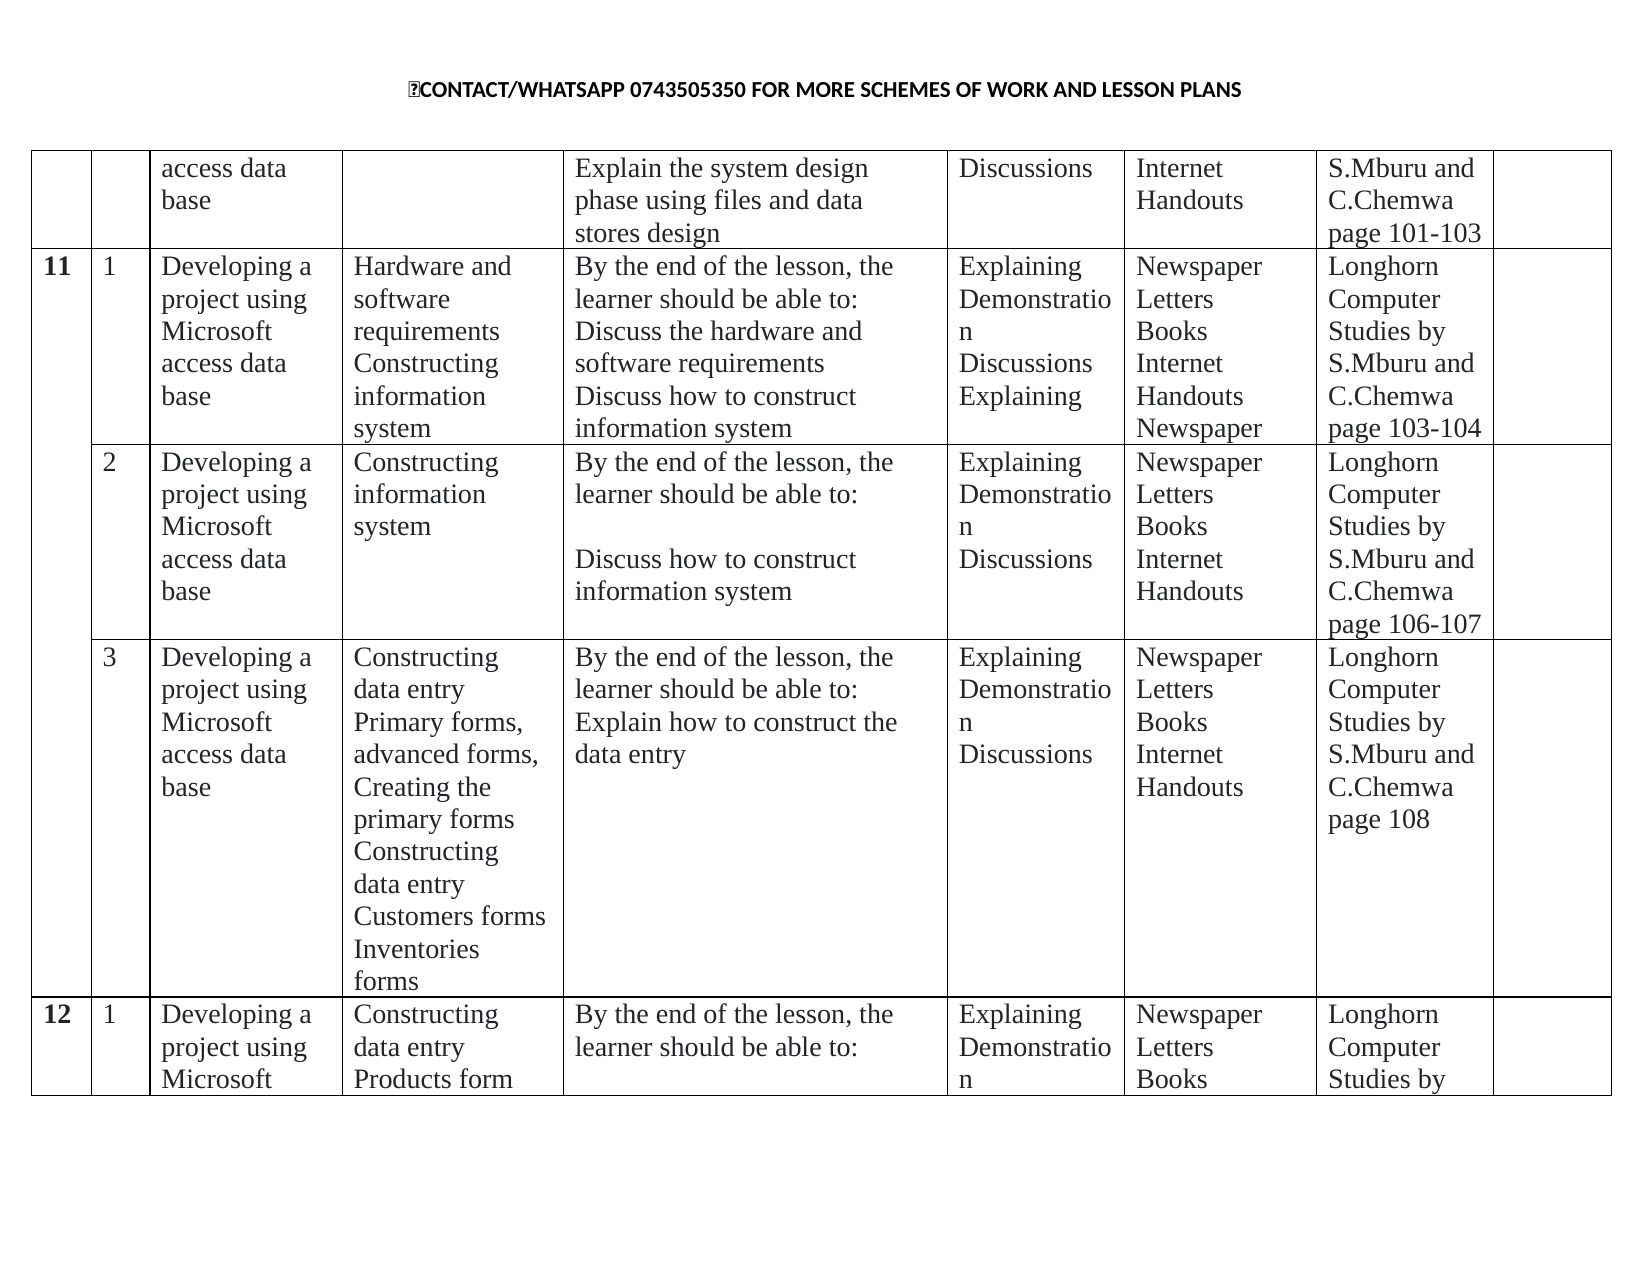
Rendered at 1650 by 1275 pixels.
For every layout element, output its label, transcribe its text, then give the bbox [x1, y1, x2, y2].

table_cell 3 [92, 151, 149, 248]
table_cell Longhorn Computer Studies by S.Mburu and C.Chemwa page 103-104 [1317, 249, 1493, 444]
table_cell [1494, 445, 1611, 639]
table_cell Developing a project using Microsoft access data base [151, 249, 342, 444]
table_cell 12 [32, 998, 91, 1095]
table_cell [564, 151, 947, 248]
table_cell 11 [32, 249, 91, 996]
table_cell By the end of the lesson, the learner should be able to: Discuss how to construct information system [564, 445, 947, 639]
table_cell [151, 998, 342, 1095]
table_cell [948, 998, 1124, 1095]
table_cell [343, 998, 563, 1095]
table_cell [1494, 151, 1611, 248]
table_cell [1494, 640, 1611, 996]
table_cell Newspaper Letters Books Internet Handouts [1125, 640, 1316, 996]
table_cell Longhorn Computer Studies by S.Mburu and C.Chemwa page 108 [1317, 640, 1493, 996]
table_cell 1 [92, 249, 149, 444]
table_cell Explaining Demonstration Discussions [948, 445, 1124, 639]
table_cell Constructing information system [343, 445, 563, 639]
table_cell 2 [92, 445, 149, 639]
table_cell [1317, 998, 1493, 1095]
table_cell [343, 151, 563, 248]
table_cell [1494, 249, 1611, 444]
table_cell Explaining Demonstration Discussions Explaining [948, 249, 1124, 444]
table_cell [151, 151, 342, 248]
table_cell Developing a project using Microsoft access data base [151, 445, 342, 639]
table_cell Explaining Demonstration Discussions [948, 640, 1124, 996]
table_cell Constructing data entry Primary forms, advanced forms, Creating the primary forms Constructing data entry Customers forms Inventories forms [343, 640, 563, 996]
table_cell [1317, 151, 1493, 248]
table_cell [564, 998, 947, 1095]
table_cell [1494, 998, 1611, 1095]
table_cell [948, 151, 1124, 248]
table_cell Newspaper Letters Books Internet Handouts [1125, 445, 1316, 639]
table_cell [1125, 151, 1316, 248]
table_cell Developing a project using Microsoft access data base [151, 640, 342, 996]
table_cell By the end of the lesson, the learner should be able to: Discuss the hardware and software requirements Discuss how to construct information system [564, 249, 947, 444]
table_cell 1 [92, 998, 149, 1095]
table_cell Hardware and software requirements Constructing information system [343, 249, 563, 444]
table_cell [1125, 998, 1316, 1095]
table_cell By the end of the lesson, the learner should be able to: Explain how to construct the data entry [564, 640, 947, 996]
table_cell 3 [92, 640, 149, 996]
table_cell Newspaper Letters Books Internet Handouts Newspaper [1125, 249, 1316, 444]
table_cell Longhorn Computer Studies by S.Mburu and C.Chemwa page 106-107 [1317, 445, 1493, 639]
